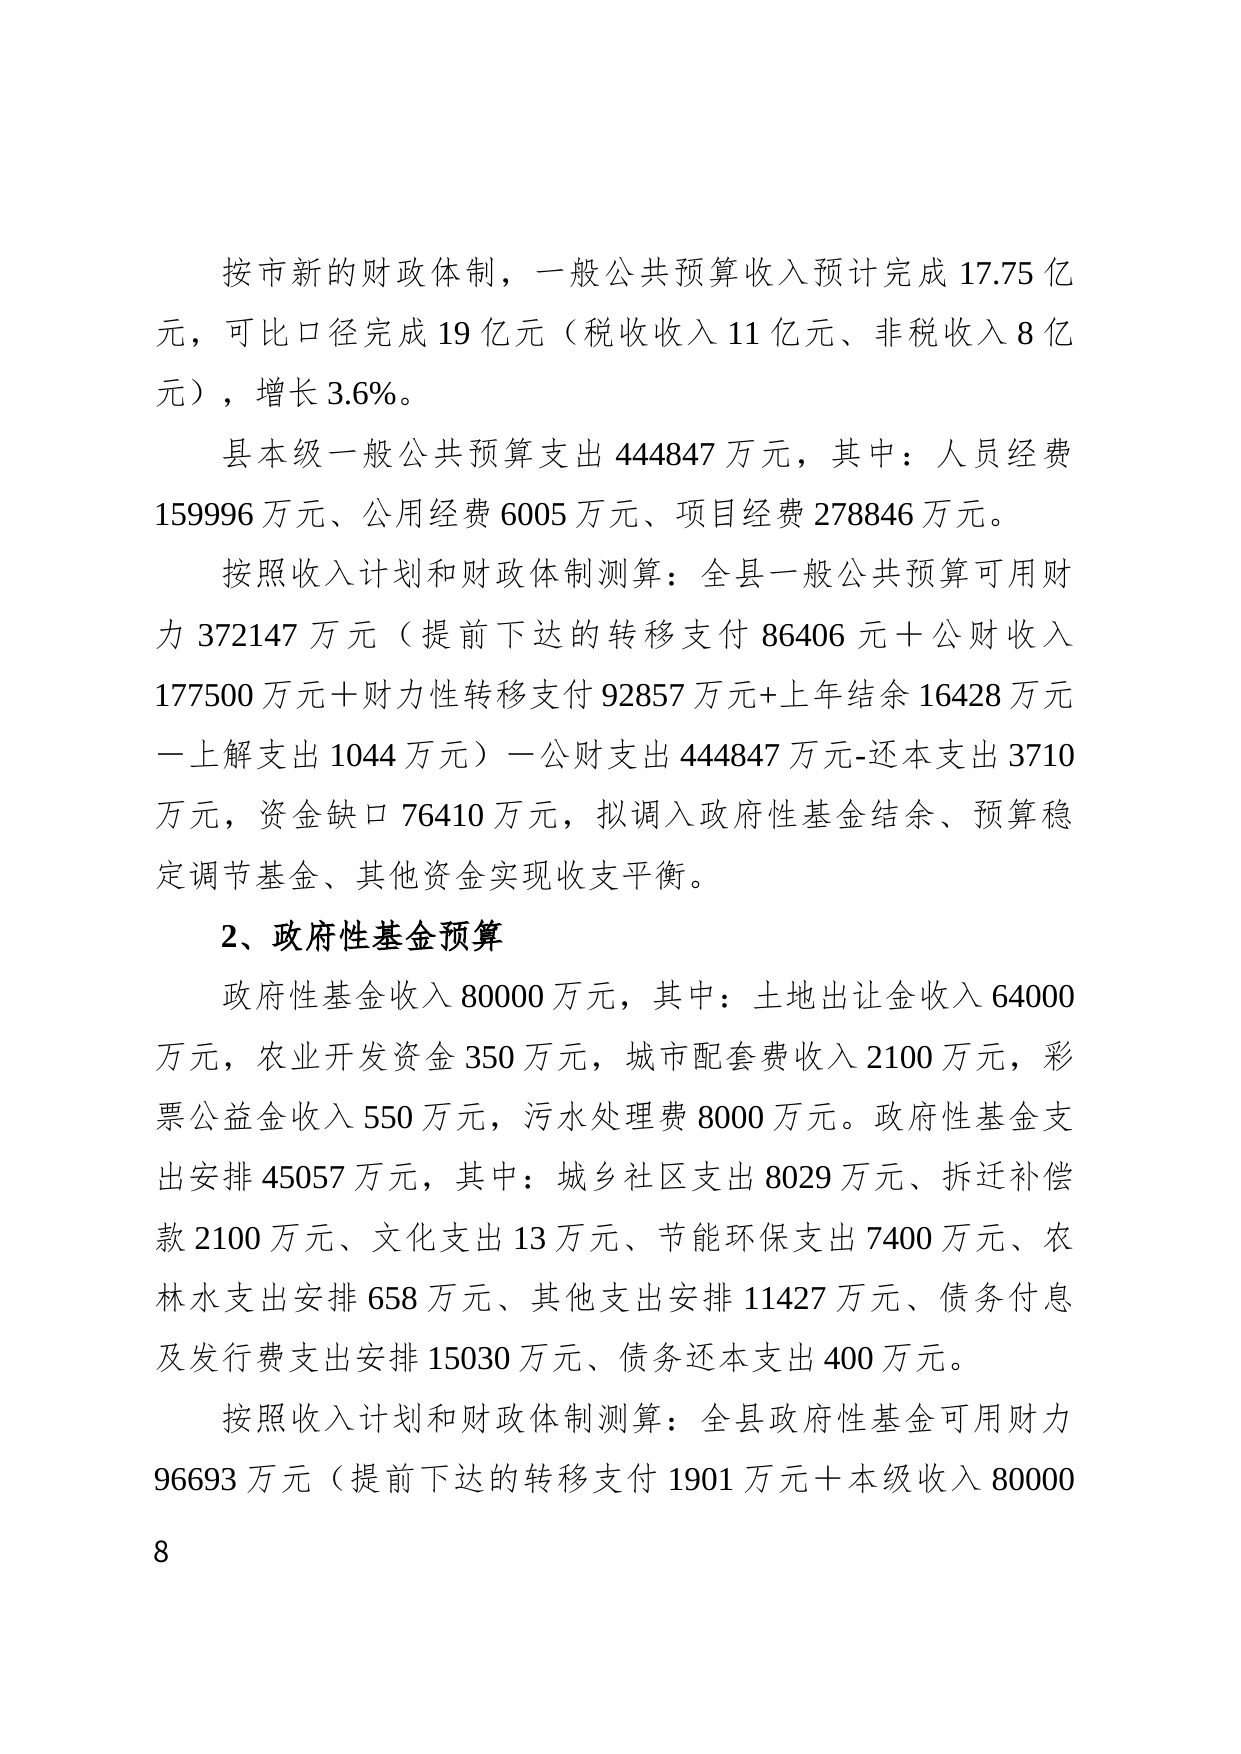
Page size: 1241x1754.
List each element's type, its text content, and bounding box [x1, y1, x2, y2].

text 按市新的财政体制，一般公共预算收入预计完成17.75亿元，可比口径完成19亿元（税收收入11亿元、非税收入8亿元），增长3.6%。 [153, 236, 1075, 417]
text 县本级一般公共预算支出444847万元，其中：人员经费159996万元、公用经费6005万元、项目经费278846万元。 [153, 417, 1075, 537]
text 政府性基金收入80000万元，其中：土地出让金收入64000万元，农业开发资金350万元，城市配套费收入2100万元，彩票公益金收入550万元，污水处理费8000万元。政府性基金支出安排45057万元，其中：城乡社区支出8029万元、拆迁补偿款2100万元、文化支出13万元、节能环保支出7400万元、农林水支出安排658万元、其他支出安排11427万元、债务付息及发行费支出安排15030万元、债务还本支出400万元。 [153, 959, 1075, 1382]
subtitle 2、政府性基金预算 [153, 899, 1075, 959]
text 按照收入计划和财政体制测算：全县一般公共预算可用财力372147万元（提前下达的转移支付86406元＋公财收入177500万元＋财力性转移支付92857万元+上年结余16428万元－上解支出1044万元）－公财支出444847万元-还本支出3710万元，资金缺口76410万元，拟调入政府性基金结余、预算稳定调节基金、其他资金实现收支平衡。 [153, 537, 1075, 899]
text 按照收入计划和财政体制测算：全县政府性基金可用财力96693万元（提前下达的转移支付1901万元＋本级收入80000万元＋上年结余15192万元－债务还本支出400万元）－政府性基金支出44657万元，结余资金52036万元调入一般公共预算，用于弥补公共预算收支缺口。 [153, 1382, 1075, 1502]
